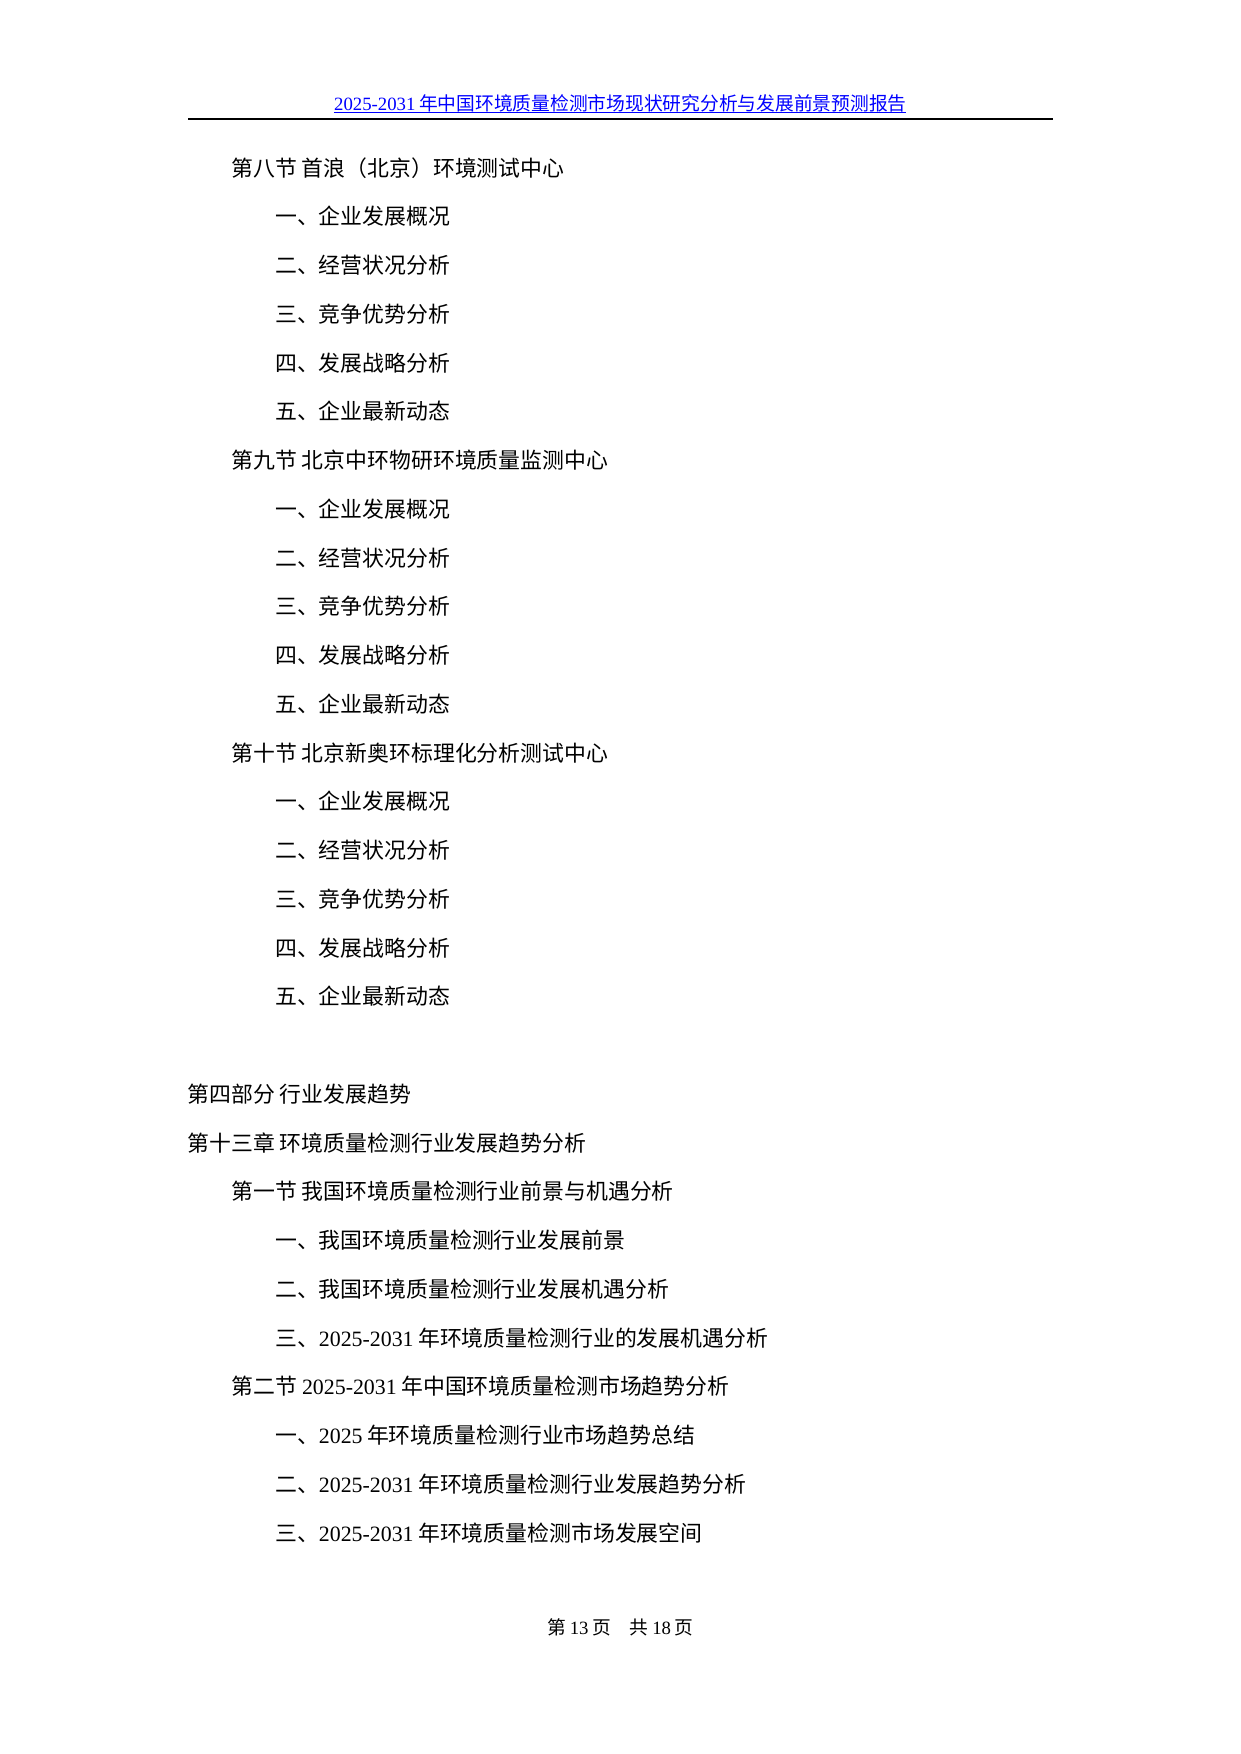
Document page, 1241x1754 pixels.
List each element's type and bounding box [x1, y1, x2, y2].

text [187, 150, 1053, 1548]
